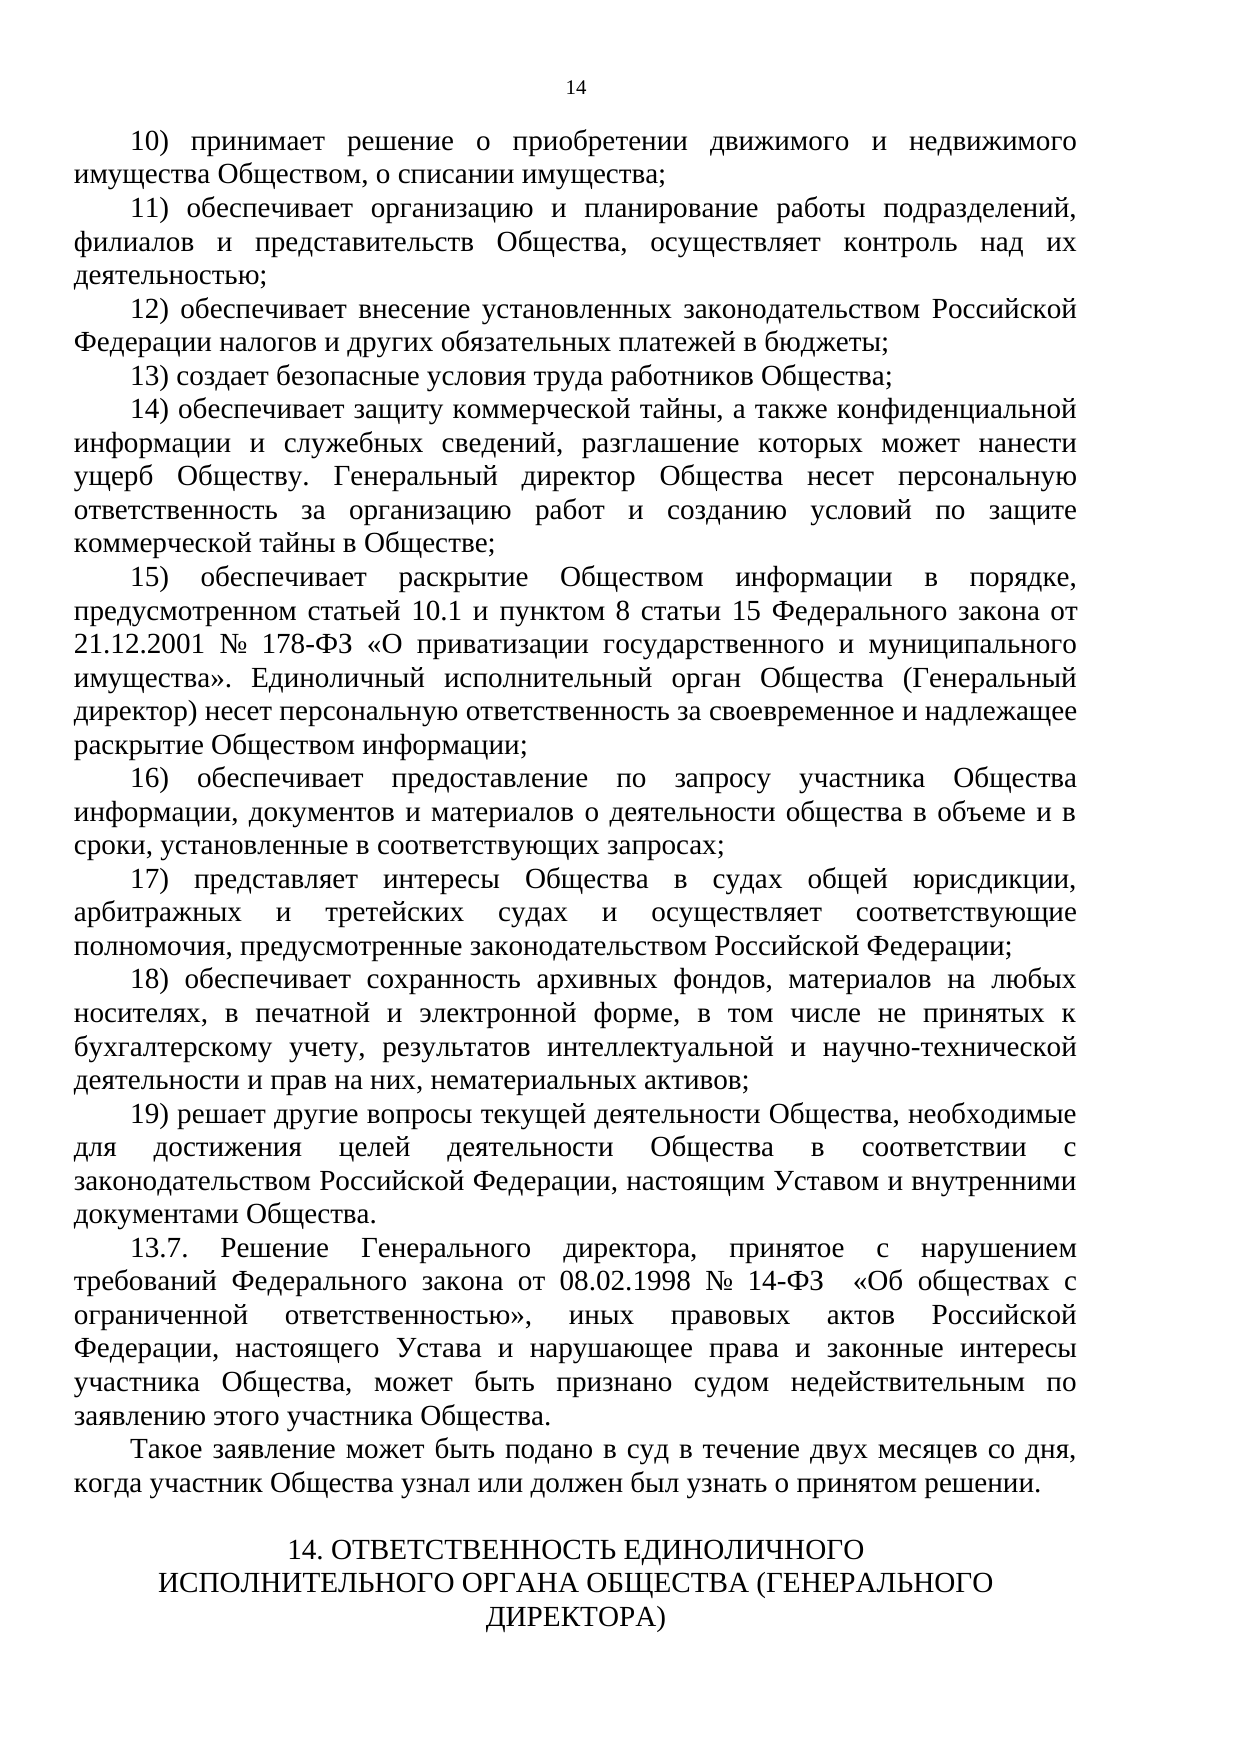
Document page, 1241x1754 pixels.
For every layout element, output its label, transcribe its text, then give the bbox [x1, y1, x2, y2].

text ИСПОЛНИТЕЛЬНОГО ОРГАНА ОБЩЕСТВА (ГЕНЕРАЛЬНОГО ДИРЕКТОРА) [74, 1565, 1078, 1632]
text 15) обеспечивает раскрытие Обществом информации в порядке, предусмотренном статьей 10.1 и пунктом 8 статьи 15 Федерального закона от 21.12.2001 № 178-ФЗ «О приватизации государственного и муниципального имущества». Единоличный исполнительный орган Общества (Генеральный директор) несет персональную ответственность за своевременное и надлежащее раскрытие Обществом информации; [74, 559, 1078, 760]
text 17) представляет интересы Общества в судах общей юрисдикции, арбитражных и третейских судах и осуществляет соответствующие полномочия, предусмотренные законодательством Российской Федерации; [74, 861, 1078, 962]
text 14) обеспечивает защиту коммерческой тайны, а также конфиденциальной информации и служебных сведений, разглашение которых может нанести ущерб Обществу. Генеральный директор Общества несет персональную ответственность за организацию работ и созданию условий по защите коммерческой тайны в Обществе; [74, 391, 1078, 559]
text 16) обеспечивает предоставление по запросу участника Общества информации, документов и материалов о деятельности общества в объеме и в сроки, установленные в соответствующих запросах; [74, 760, 1078, 861]
text Такое заявление может быть подано в суд в течение двух месяцев со дня, когда участник Общества узнал или должен был узнать о принятом решении. [74, 1431, 1078, 1498]
text 18) обеспечивает сохранность архивных фондов, материалов на любых носителях, в печатной и электронной форме, в том числе не принятых к бухгалтерскому учету, результатов интеллектуальной и научно-технической деятельности и прав на них, нематериальных активов; [74, 962, 1078, 1096]
text 11) обеспечивает организацию и планирование работы подразделений, филиалов и представительств Общества, осуществляет контроль над их деятельностью; [74, 190, 1078, 291]
text 10) принимает решение о приобретении движимого и недвижимого имущества Обществом, о списании имущества; [74, 123, 1078, 190]
text 13.7. Решение Генерального директора, принятое с нарушением требований Федерального закона от 08.02.1998 № 14-ФЗ «Об обществах с ограниченной ответственностью», иных правовых актов Российской Федерации, настоящего Устава и нарушающее права и законные интересы участника Общества, может быть признано судом недействительным по заявлению этого участника Общества. [74, 1230, 1078, 1431]
text 12) обеспечивает внесение установленных законодательством Российской Федерации налогов и других обязательных платежей в бюджеты; [74, 291, 1078, 358]
text 19) решает другие вопросы текущей деятельности Общества, необходимые для достижения целей деятельности Общества в соответствии с законодательством Российской Федерации, настоящим Уставом и внутренними документами Общества. [74, 1096, 1078, 1230]
text 13) создает безопасные условия труда работников Общества; [74, 358, 1078, 391]
text 14. ОТВЕТСТВЕННОСТЬ ЕДИНОЛИЧНОГО [74, 1532, 1078, 1565]
